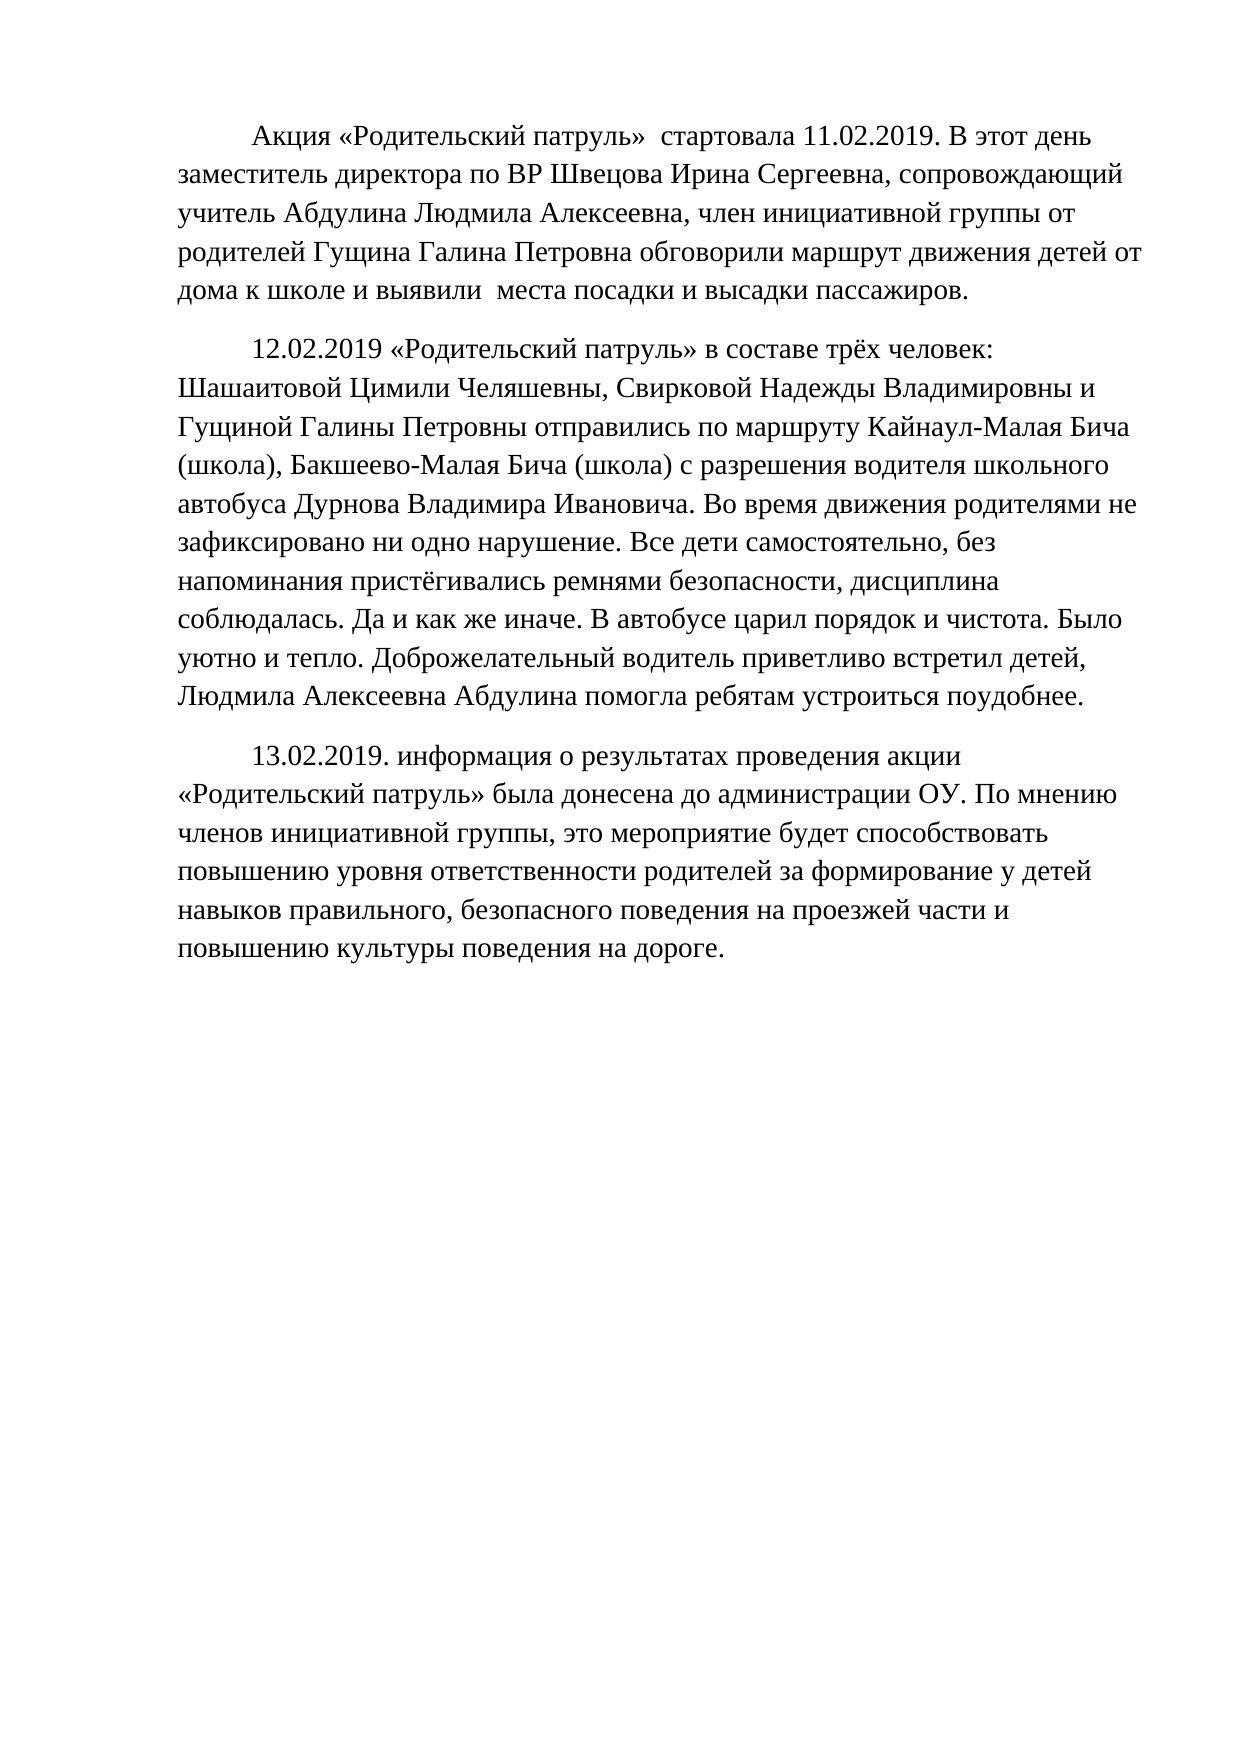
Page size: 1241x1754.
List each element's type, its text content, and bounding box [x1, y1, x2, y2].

text Акция «Родительский патруль» стартовала 11.02.2019. В этот день заместитель директора по ВР Швецова Ирина Сергеевна, сопровождающий учитель Абдулина Людмила Алексеевна, член инициативной группы от родителей Гущина Галина Петровна обговорили маршрут движения детей от дома к школе и выявили места посадки и высадки пассажиров. [177, 118, 1152, 306]
text 13.02.2019. информация о результатах проведения акции «Родительский патруль» была донесена до администрации ОУ. По мнению членов инициативной группы, это мероприятие будет способствовать повышению уровня ответственности родителей за формирование у детей навыков правильного, безопасного поведения на проезжей части и повышению культуры поведения на дороге. [177, 738, 1152, 964]
text 12.02.2019 «Родительский патруль» в составе трёх человек: Шашаитовой Цимили Челяшевны, Свирковой Надежды Владимировны и Гущиной Галины Петровны отправились по маршруту Кайнаул-Малая Бича (школа), Бакшеево-Малая Бича (школа) с разрешения водителя школьного автобуса Дурнова Владимира Ивановича. Во время движения родителями не зафиксировано ни одно нарушение. Все дети самостоятельно, без напоминания пристёгивались ремнями безопасности, дисциплина соблюдалась. Да и как же иначе. В автобусе царил порядок и чистота. Было уютно и тепло. Доброжелательный водитель приветливо встретил детей, Людмила Алексеевна Абдулина помогла ребятам устроиться поудобнее. [177, 332, 1152, 712]
